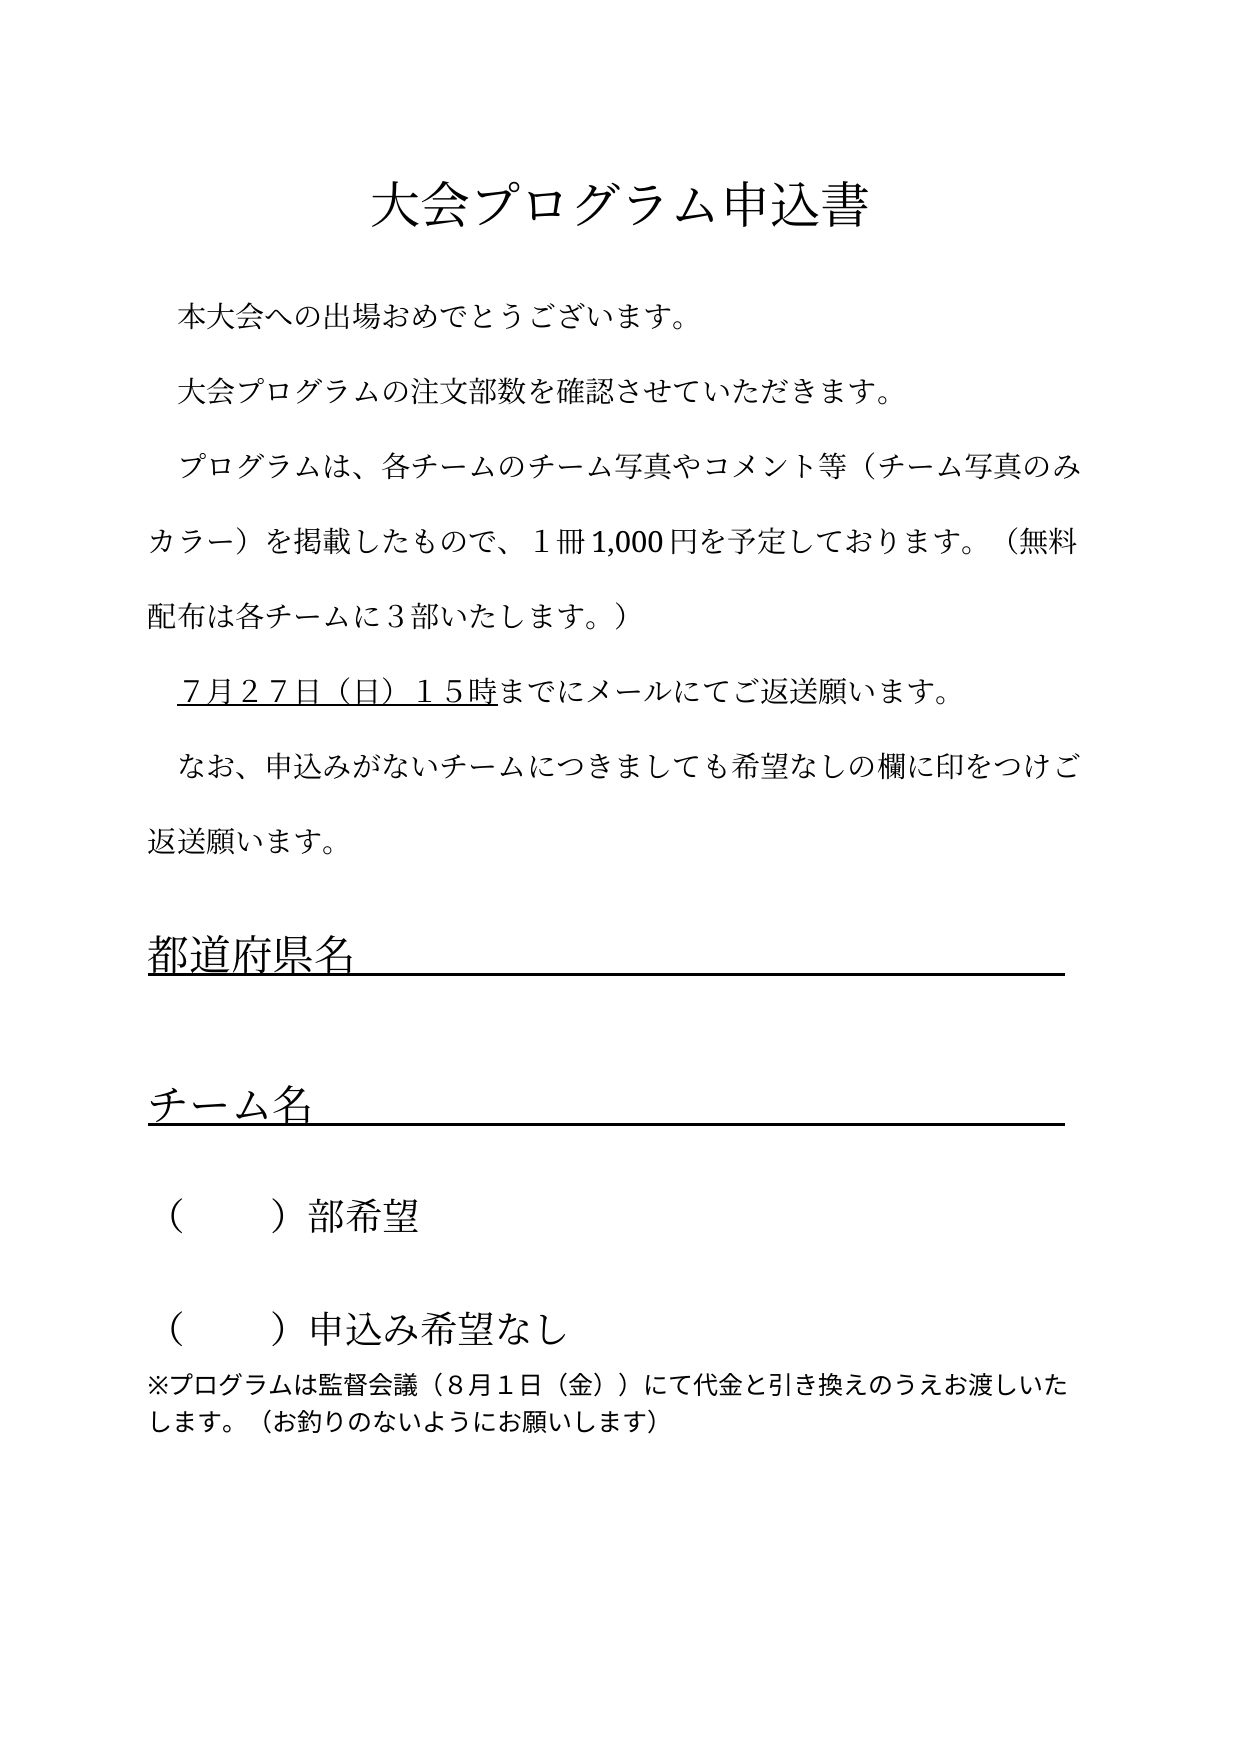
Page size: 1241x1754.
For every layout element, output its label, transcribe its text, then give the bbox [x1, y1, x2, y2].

text （ ）部希望 [148, 1177, 1092, 1252]
text 本大会への出場おめでとうございます。 [148, 277, 1092, 352]
text 大会プログラム申込書 [148, 164, 1092, 239]
text 大会プログラムの注文部数を確認させていただきます。 [148, 352, 1092, 427]
text チーム名 [148, 1064, 1092, 1139]
text なお、申込みがないチームにつきましても希望なしの欄に印をつけご返送願います。 [148, 727, 1092, 877]
text （ ）申込み希望なし [148, 1289, 1092, 1364]
text ※プログラムは監督会議（８月１日（金））にて代金と引き換えのうえお渡しいたします。（お釣りのないようにお願いします） [148, 1364, 1092, 1439]
text プログラムは、各チームのチーム写真やコメント等（チーム写真のみカラー）を掲載したもので、１冊1,000円を予定しております。（無料配布は各チームに３部いたします。） [148, 427, 1092, 652]
text ７月２７日（日）１５時までにメールにてご返送願います。 [148, 652, 1092, 727]
text 都道府県名 [148, 914, 1092, 989]
